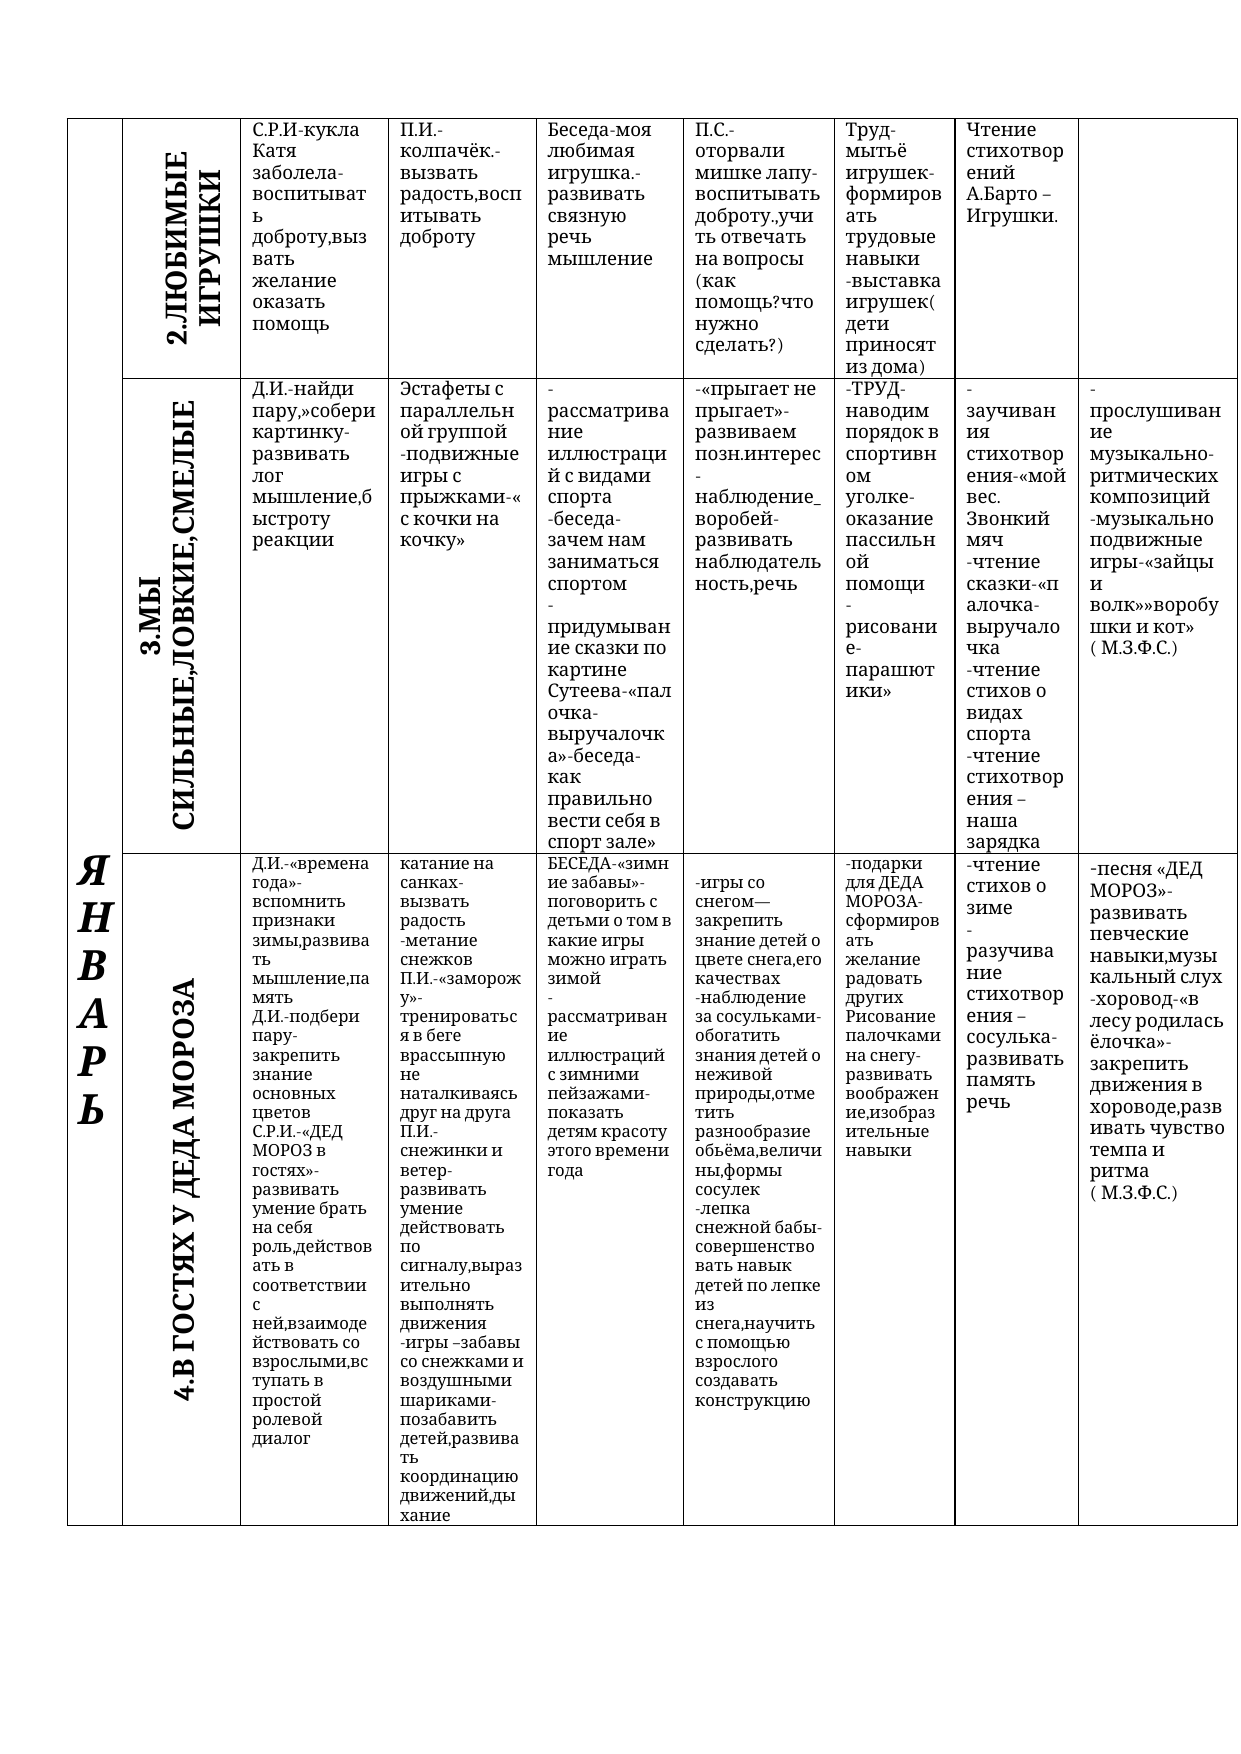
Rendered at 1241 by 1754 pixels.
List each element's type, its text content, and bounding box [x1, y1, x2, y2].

table_cell С.Р.И-кукла Катя заболела-воспитывать доброту,вызвать желание оказать помощь [241, 119, 388, 378]
table_cell БЕСЕДА-«зимние забавы»-поговорить с детьми о том в какие игры можно играть зимой -рассматривание иллюстраций с зимними пейзажами-показать детям красоту этого времени года [537, 854, 683, 1525]
table_cell 4.В ГОСТЯХ У ДЕДА МОРОЗА [123, 854, 240, 1525]
table_cell -песня «ДЕД МОРОЗ»-развивать певческие навыки,музыкальный слух -хоровод-«в лесу родилась ёлочка»-закрепить движения в хороводе,развивать чувство темпа и ритма ( М.З.Ф.С.) [1079, 854, 1237, 1525]
table_cell Эстафеты с параллельной группой -подвижные игры с прыжками-«с кочки на кочку» [389, 379, 536, 853]
table_cell -рассматривание иллюстраций с видами спорта -беседа-зачем нам заниматься спортом -придумывание сказки по картине Сутеева-«палочка-выручалочка»-беседа-как правильно вести себя в спорт зале» [537, 379, 683, 853]
table_cell -игры со снегом—закрепить знание детей о цвете снега,его качествах -наблюдение за сосульками-обогатить знания детей о неживой природы,отметить разнообразие обьёма,величины,формы сосулек -лепка снежной бабы-совершенствовать навык детей по лепке из снега,научить с помощью взрослого создавать конструкцию [684, 854, 834, 1525]
table_cell Чтение стихотворений А.Барто –Игрушки. [956, 119, 1078, 378]
table_cell -подарки для ДЕДА МОРОЗА-сформировать желание радовать других Рисование палочками на снегу-развивать воображение,изобразительные навыки [835, 854, 954, 1525]
table_cell -чтение стихов о зиме -разучивание стихотворения –сосулька-развивать память речь [956, 854, 1078, 1525]
table_cell П.И.-колпачёк.-вызвать радость,воспитывать доброту [389, 119, 536, 378]
table_cell 2.ЛЮБИМЫЕ ИГРУШКИ [123, 119, 240, 378]
table_cell Беседа-моя любимая игрушка.-развивать связную речь мышление [537, 119, 683, 378]
table_cell -«прыгает не прыгает»-развиваем позн.интерес -наблюдение_воробей-развивать наблюдательность,речь [684, 379, 834, 853]
table_cell Д.И.-найди пару,»собери картинку-развивать лог мышление,быстроту реакции [241, 379, 388, 853]
table_cell Д.И.-«времена года»-вспомнить признаки зимы,развивать мышление,память Д.И.-подбери пару-закрепить знание основных цветов С.Р.И.-«ДЕД МОРОЗ в гостях»-развивать умение брать на себя роль,действовать в соответствии с ней,взаимодействовать со взрослыми,вступать в простой ролевой диалог [241, 854, 388, 1525]
table_cell Труд-мытьё игрушек-формировать трудовые навыки -выставка игрушек(дети приносят из дома) [835, 119, 954, 378]
table_cell -прослушивание музыкально-ритмических композиций -музыкально подвижные игры-«зайцы и волк»»воробушки и кот» ( М.З.Ф.С.) [1079, 379, 1237, 853]
table_cell -ТРУД-наводим порядок в спортивном уголке-оказание пассильной помощи -рисование-парашютики» [835, 379, 954, 853]
table_cell [1079, 119, 1237, 378]
table_cell -заучивания стихотворения-«мой вес. Звонкий мяч -чтение сказки-«палочка-выручалочка -чтение стихов о видах спорта -чтение стихотворения –наша зарядка [956, 379, 1078, 853]
table_cell 3.МЫ СИЛЬНЫЕ,ЛОВКИЕ,СМЕЛЫЕ [123, 379, 240, 853]
table_cell П.С.-оторвали мишке лапу-воспитывать доброту.,учить отвечать на вопросы (как помощь?что нужно сделать?) [684, 119, 834, 378]
table_cell катание на санках-вызвать радость -метание снежков П.И.-«заморожу»-тренироваться в беге врассыпную не наталкиваясь друг на друга П.И.-снежинки и ветер-развивать умение действовать по сигналу,выразительно выполнять движения -игры –забавы со снежками и воздушными шариками-позабавить детей,развивать координацию движений,дыхание [389, 854, 536, 1525]
